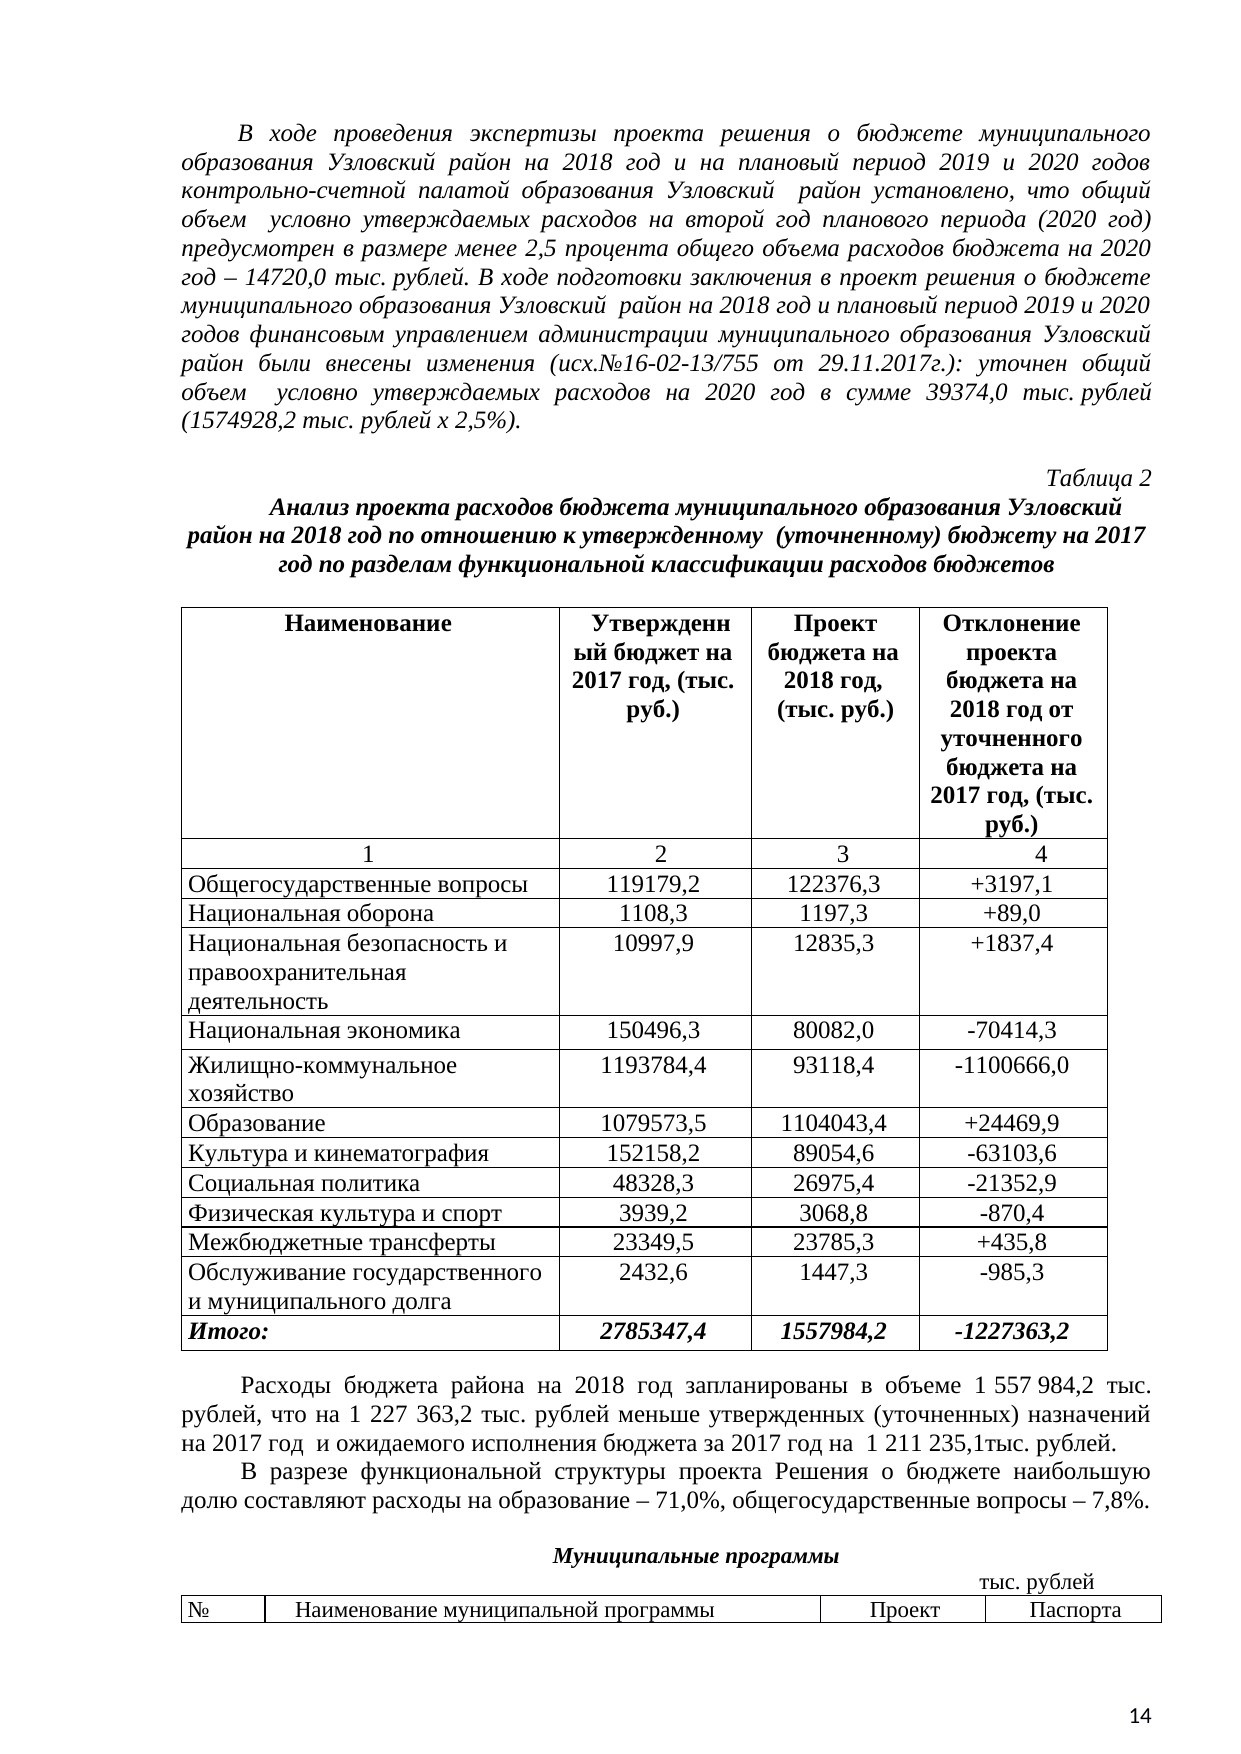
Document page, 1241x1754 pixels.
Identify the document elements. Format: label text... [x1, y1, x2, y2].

table_cell Физическая культура и спорт [182, 1198, 559, 1226]
table_cell 1079573,5 [560, 1108, 751, 1137]
table_cell Межбюджетные трансферты [182, 1228, 559, 1256]
table_cell 122376,3 [752, 869, 919, 897]
table_cell 2 [560, 839, 751, 868]
text Таблица 2 [181, 463, 1152, 492]
table_cell -63103,6 [920, 1138, 1107, 1167]
text Расходы бюджета района на 2018 год запланированы в объеме 1 557 984,2 тыс. рублей, что на 1 227 363,2 тыс. рублей меньше утвержденных (уточненных) назначений на 2017 год и ожидаемого исполнения бюджета за 2017 год на 1 211 235,1тыс. рублей. [181, 1370, 1152, 1456]
table_cell Общегосударственные вопросы [182, 869, 559, 897]
table_cell 23785,3 [752, 1228, 919, 1256]
table_cell 1557984,2 [752, 1316, 919, 1350]
table_cell Социальная политика [182, 1168, 559, 1197]
table_cell Образование [182, 1108, 559, 1137]
table_cell +3197,1 [920, 869, 1107, 897]
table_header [986, 1596, 1161, 1622]
table_cell +89,0 [920, 899, 1107, 927]
table_cell 89054,6 [752, 1138, 919, 1167]
text Муниципальные программы [181, 1542, 1152, 1568]
text В разрезе функциональной структуры проекта Решения о бюджете наибольшую долю составляют расходы на образование – 71,0%, общегосударственные вопросы – 7,8%. [181, 1456, 1152, 1514]
table_header Наименование [182, 608, 559, 838]
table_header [821, 1596, 985, 1622]
table_cell +435,8 [920, 1228, 1107, 1256]
text тыс. рублей [181, 1568, 1152, 1595]
table_cell 1193784,4 [560, 1050, 751, 1107]
table_cell 3 [752, 839, 919, 868]
table_cell 1447,3 [752, 1257, 919, 1315]
table_cell 1108,3 [560, 899, 751, 927]
table_cell +1837,4 [920, 928, 1107, 1014]
table_cell 2785347,4 [560, 1316, 751, 1350]
table_cell 48328,3 [560, 1168, 751, 1197]
table_cell Национальная экономика [182, 1016, 559, 1049]
table_cell 152158,2 [560, 1138, 751, 1167]
table_cell -21352,9 [920, 1168, 1107, 1197]
table_cell Обслуживание государственного и муниципального долга [182, 1257, 559, 1315]
table_cell 10997,9 [560, 928, 751, 1014]
table_cell 80082,0 [752, 1016, 919, 1049]
table_cell -985,3 [920, 1257, 1107, 1315]
table_cell -1100666,0 [920, 1050, 1107, 1107]
table_cell 150496,3 [560, 1016, 751, 1049]
table_cell Культура и кинематография [182, 1138, 559, 1167]
text В ходе проведения экспертизы проекта решения о бюджете муниципального образования Узловский район на 2018 год и на плановый период 2019 и 2020 годов контрольно-счетной палатой образования Узловский район установлено, что общий объем условно утверждаемых расходов на второй год планового периода (2020 год) предусмотрен в размере менее 2,5 процента общего объема расходов бюджета на 2020 год – 14720,0 тыс. рублей. В ходе подготовки заключения в проект решения о бюджете муниципального образования Узловский район на 2018 год и плановый период 2019 и 2020 годов финансовым управлением администрации муниципального образования Узловский район были внесены изменения (исх.№16-02-13/755 от 29.11.2017г.): уточнен общий объем условно утверждаемых расходов на 2020 год в сумме 39374,0 тыс. рублей (1574928,2 тыс. рублей х 2,5%). [181, 118, 1152, 434]
table_cell 119179,2 [560, 869, 751, 897]
table_cell -870,4 [920, 1198, 1107, 1226]
table_header № п/п [182, 1596, 264, 1622]
table_cell 26975,4 [752, 1168, 919, 1197]
table_cell +24469,9 [920, 1108, 1107, 1137]
table_cell 2432,6 [560, 1257, 751, 1315]
table_cell 1104043,4 [752, 1108, 919, 1137]
text Анализ проекта расходов бюджета муниципального образования Узловский район на 2018 год по отношению к утвержденному (уточненному) бюджету на 2017 год по разделам функциональной классификации расходов бюджетов [181, 492, 1152, 578]
table_header Проект бюджета на 2018 год, (тыс. руб.) [752, 608, 919, 838]
table_cell 1 [182, 839, 559, 868]
table_cell -1227363,2 [920, 1316, 1107, 1350]
table_cell 93118,4 [752, 1050, 919, 1107]
table_cell 3939,2 [560, 1198, 751, 1226]
table_cell -70414,3 [920, 1016, 1107, 1049]
table_cell 3068,8 [752, 1198, 919, 1226]
table_cell Национальная безопасность и правоохранительная деятельность [182, 928, 559, 1014]
table_header Отклонение проекта бюджета на 2018 год от уточненного бюджета на 2017 год, (тыс. руб.) [920, 608, 1107, 838]
table_cell 12835,3 [752, 928, 919, 1014]
table_cell 23349,5 [560, 1228, 751, 1256]
table_cell Итого: [182, 1316, 559, 1350]
table_cell Национальная оборона [182, 899, 559, 927]
table_cell 4 [920, 839, 1107, 868]
table_cell 1197,3 [752, 899, 919, 927]
table_header Утвержденный бюджет на 2017 год, (тыс. руб.) [560, 608, 751, 838]
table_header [266, 1596, 820, 1622]
table_cell Жилищно-коммунальное хозяйство [182, 1050, 559, 1107]
